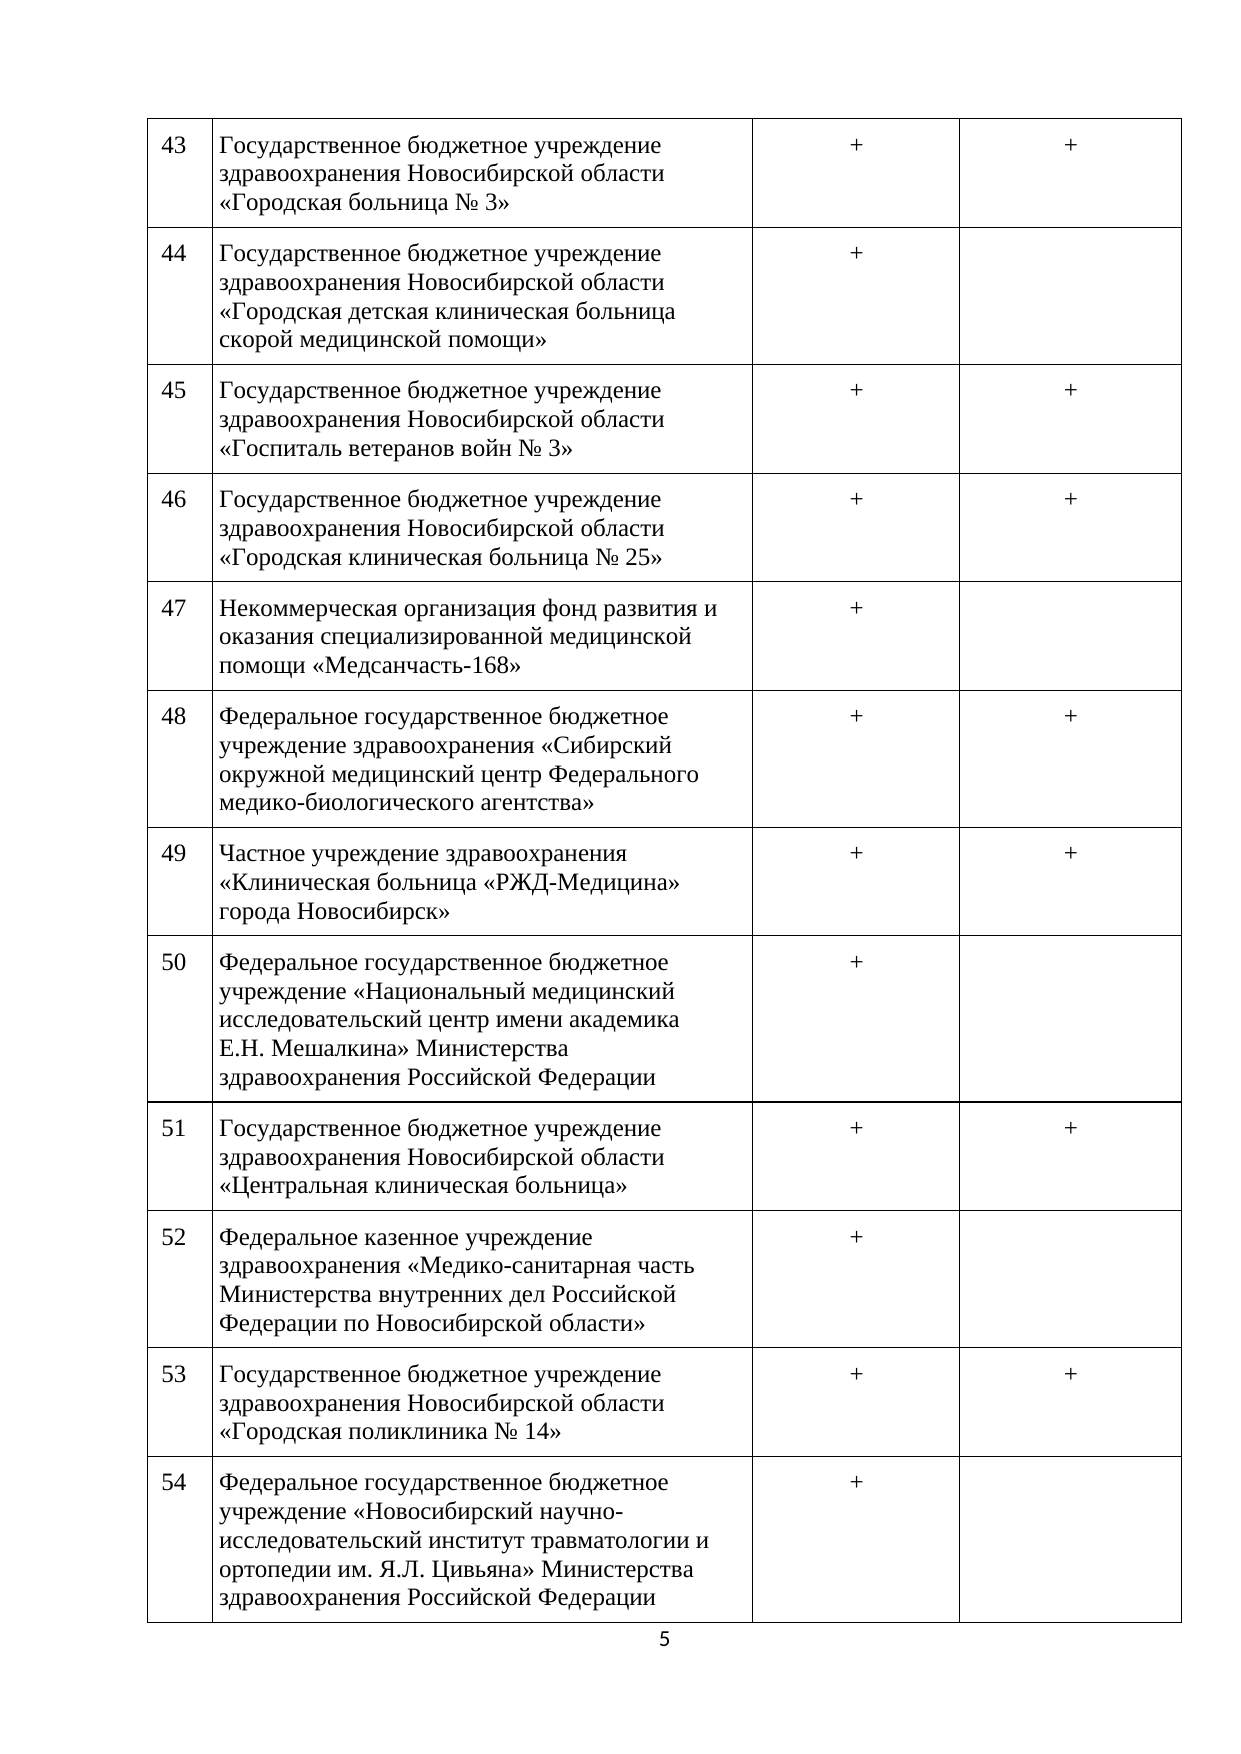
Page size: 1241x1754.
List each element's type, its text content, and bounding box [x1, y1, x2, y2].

table_cell Частное учреждение здравоохранения «Клиническая больница «РЖД-Медицина» города Новосибирск» [213, 828, 752, 935]
table_cell + [753, 119, 959, 227]
table_cell Государственное бюджетное учреждение здравоохранения Новосибирской области «Городская больница № 3» [213, 119, 752, 227]
table_cell + [753, 936, 959, 1101]
table_cell Государственное бюджетное учреждение здравоохранения Новосибирской области «Городская клиническая больница № 25» [213, 474, 752, 581]
table_cell + [753, 691, 959, 827]
table_cell + [960, 474, 1181, 581]
table_cell Федеральное государственное бюджетное учреждение «Новосибирский научно-исследовательский институт травматологии и ортопедии им. Я.Л. Цивьяна» Министерства здравоохранения Российской Федерации [213, 1457, 752, 1622]
table_cell [148, 228, 212, 364]
table_cell [960, 228, 1181, 364]
table_cell [148, 1457, 212, 1622]
table_cell [148, 582, 212, 689]
table_cell + [753, 1457, 959, 1622]
table_cell [148, 1348, 212, 1456]
table_cell [148, 119, 212, 227]
table_cell + [753, 1348, 959, 1456]
table_cell + [960, 828, 1181, 935]
table_cell + [960, 119, 1181, 227]
table_cell + [960, 691, 1181, 827]
table_cell Государственное бюджетное учреждение здравоохранения Новосибирской области «Госпиталь ветеранов войн № 3» [213, 365, 752, 472]
table_cell + [753, 582, 959, 689]
table_cell Федеральное государственное бюджетное учреждение здравоохранения «Сибирский окружной медицинский центр Федерального медико-биологического агентства» [213, 691, 752, 827]
table_cell + [960, 365, 1181, 472]
table_cell [148, 474, 212, 581]
table_cell Некоммерческая организация фонд развития и оказания специализированной медицинской помощи «Медсанчасть-168» [213, 582, 752, 689]
table_cell [148, 936, 212, 1101]
table_cell + [753, 1211, 959, 1347]
table_cell + [753, 828, 959, 935]
table_cell Федеральное казенное учреждение здравоохранения «Медико-санитарная часть Министерства внутренних дел Российской Федерации по Новосибирской области» [213, 1211, 752, 1347]
table_cell Государственное бюджетное учреждение здравоохранения Новосибирской области «Городская детская клиническая больница скорой медицинской помощи» [213, 228, 752, 364]
table_cell + [960, 1103, 1181, 1210]
table_cell + [753, 228, 959, 364]
table_cell [960, 1211, 1181, 1347]
table_cell Государственное бюджетное учреждение здравоохранения Новосибирской области «Городская поликлиника № 14» [213, 1348, 752, 1456]
table_cell [960, 582, 1181, 689]
table_cell [148, 828, 212, 935]
table_cell + [753, 1103, 959, 1210]
table_cell + [753, 474, 959, 581]
table_cell [148, 1211, 212, 1347]
table_cell + [753, 365, 959, 472]
table_cell Государственное бюджетное учреждение здравоохранения Новосибирской области «Центральная клиническая больница» [213, 1103, 752, 1210]
table_cell [960, 1457, 1181, 1622]
table_cell [148, 365, 212, 472]
table_cell + [960, 1348, 1181, 1456]
table_cell [148, 691, 212, 827]
table_cell [960, 936, 1181, 1101]
table_cell [148, 1103, 212, 1210]
table_cell Федеральное государственное бюджетное учреждение «Национальный медицинский исследовательский центр имени академика Е.Н. Мешалкина» Министерства здравоохранения Российской Федерации [213, 936, 752, 1101]
